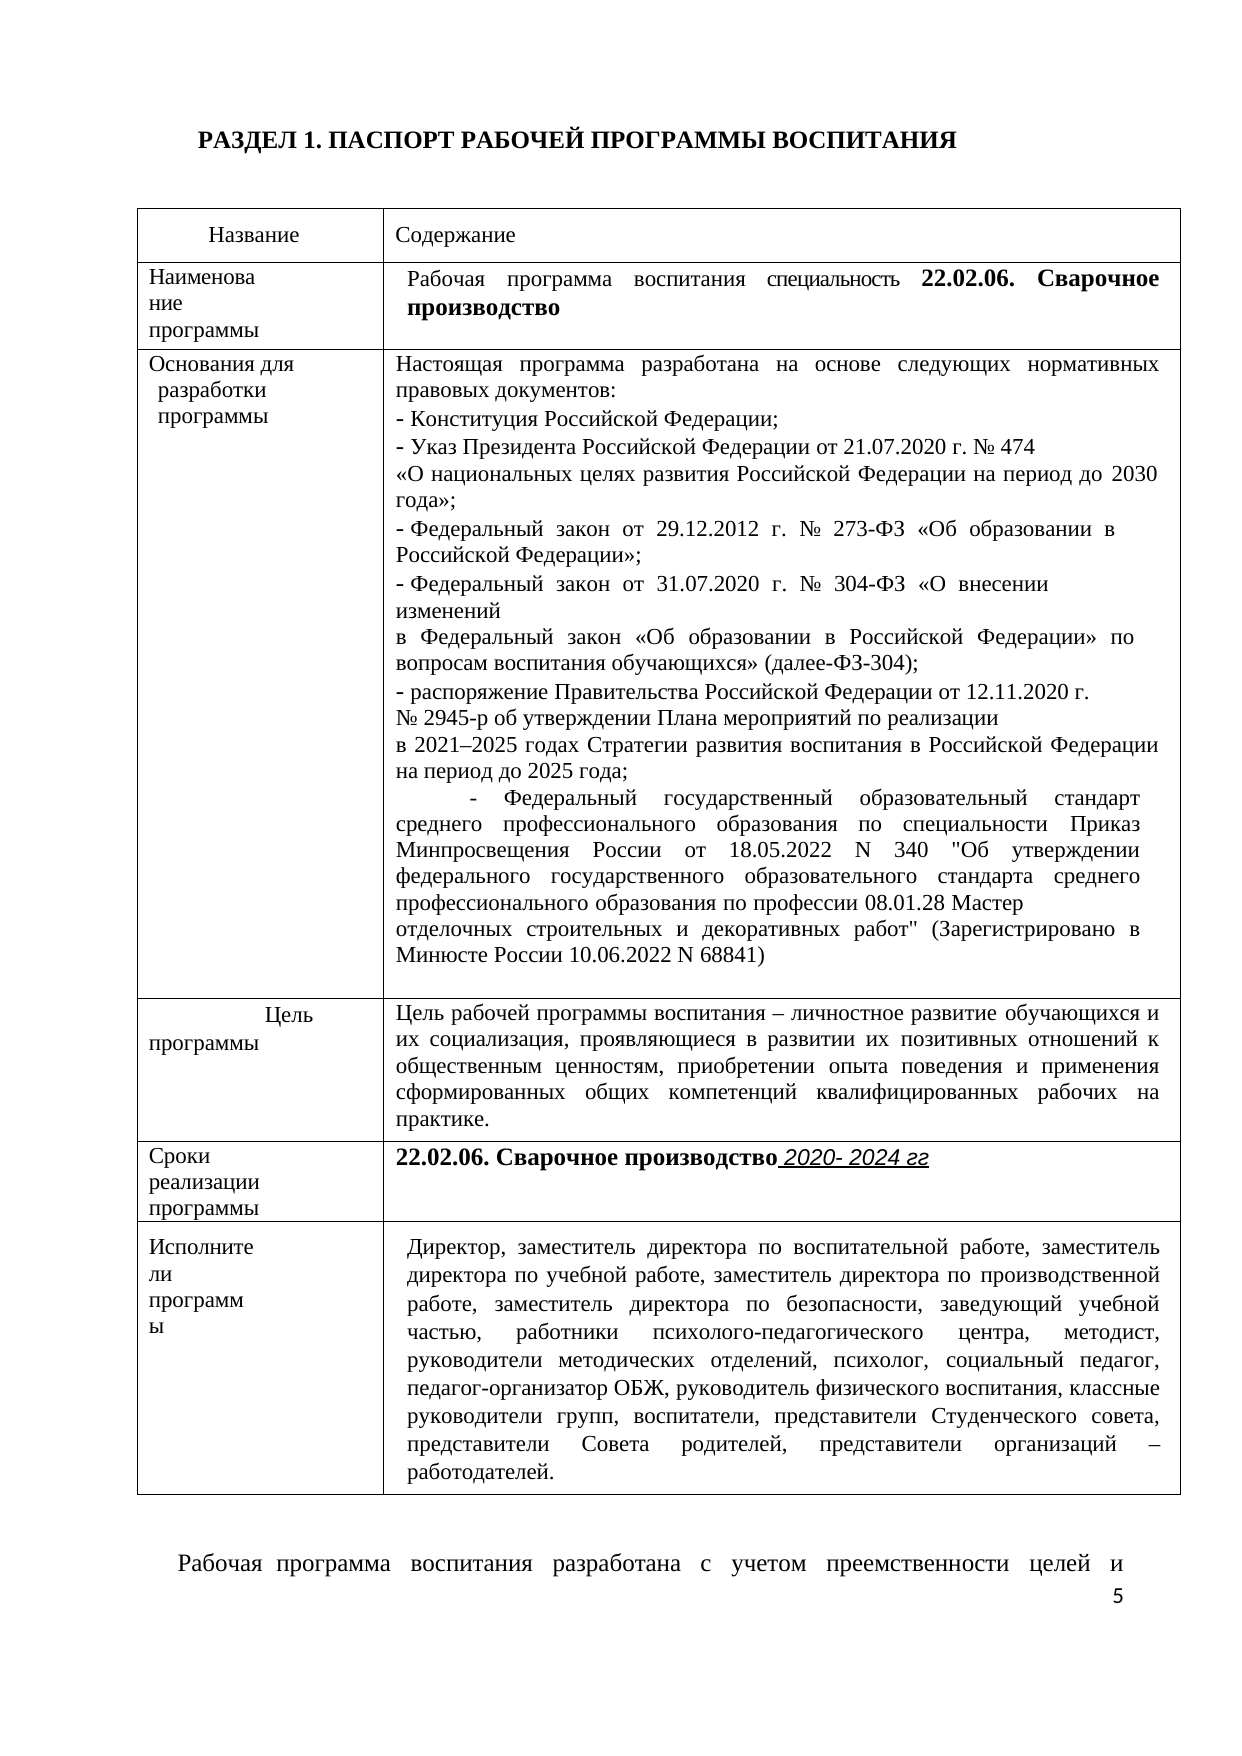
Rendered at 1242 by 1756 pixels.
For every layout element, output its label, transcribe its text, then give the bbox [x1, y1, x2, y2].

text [118, 1548, 1123, 1577]
text РАЗДЕЛ 1. ПАСПОРТ РАБОЧЕЙ ПРОГРАММЫ ВОСПИТАНИЯ [198, 125, 1123, 154]
table_cell Наименование программы [138, 263, 383, 349]
table_cell Директор, заместитель директора по воспитательной работе, заместитель директора по учебной работе, заместитель директора по производственной работе, заместитель директора по безопасности, заведующий учебной частью, работники психолого-педагогического центра, методист, руководители методических отделений, психолог, социальный педагог, педагог-организатор ОБЖ, руководитель физического воспитания, классные руководители групп, воспитатели, представители Студенческого совета, представители Совета родителей, представители организаций – работодателей. [384, 1222, 1180, 1494]
table_cell Основания для разработки программы [138, 350, 383, 998]
table_cell Рабочая программа воспитания специальность 22.02.06. Сварочное производство [384, 263, 1180, 349]
table_cell Цель программы [138, 999, 383, 1141]
table_cell Сроки реализации программы [138, 1142, 383, 1221]
table_cell 22.02.06. Сварочное производство 2020- 2024 гг [384, 1142, 1180, 1221]
table_cell Настоящая программа разработана на основе следующих нормативных правовых документов: Конституция Российской Федерации; Указ Президента Российской Федерации от 21.07.2020 г. № 474 «О национальных целях развития Российской Федерации на период до 2030 года»; Федеральный закон от 29.12.2012 г. № 273-ФЗ «Об образовании в Российской Федерации»; Федеральный закон от 31.07.2020 г. № 304-ФЗ «О внесении изменений в Федеральный закон «Об образовании в Российской Федерации» по вопросам воспитания обучающихся» (далее-ФЗ-304); распоряжение Правительства Российской Федерации от 12.11.2020 г. № 2945-р об утверждении Плана мероприятий по реализации в 2021–2025 годах Стратегии развития воспитания в Российской Федерации на период до 2025 года; - Федеральный государственный образовательный стандарт среднего профессионального образования по специальности Приказ Минпросвещения России от 18.05.2022 N 340 "Об утверждении федерального государственного образовательного стандарта среднего профессионального образования по профессии 08.01.28 Мастер отделочных строительных и декоративных работ" (Зарегистрировано в Минюсте России 10.06.2022 N 68841) [384, 350, 1180, 998]
table_cell Исполнители программы [138, 1222, 383, 1494]
table_header Название [138, 209, 383, 262]
table_header Содержание [384, 209, 1180, 262]
table_cell Цель рабочей программы воспитания – личностное развитие обучающихся и их социализация, проявляющиеся в развитии их позитивных отношений к общественным ценностям, приобретении опыта поведения и применения сформированных общих компетенций квалифицированных рабочих на практике. [384, 999, 1180, 1141]
